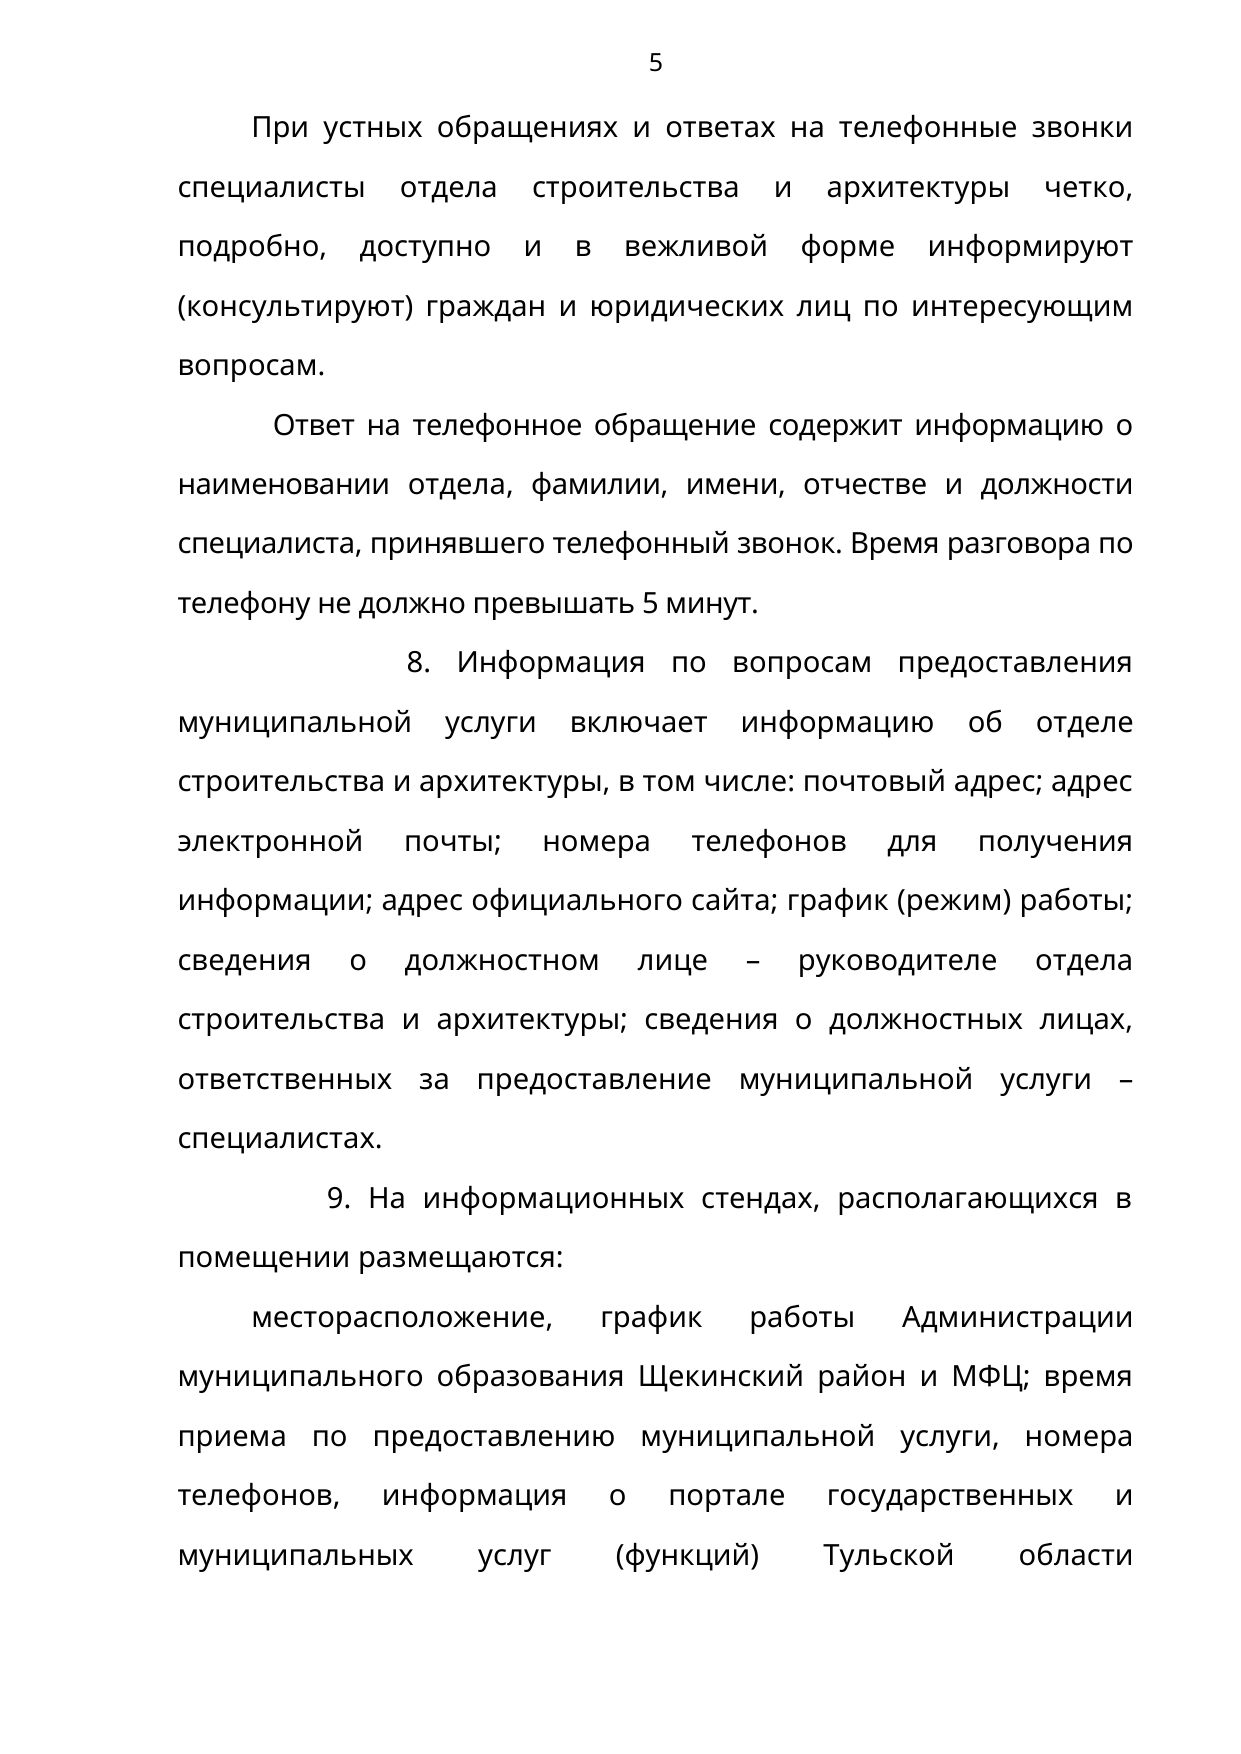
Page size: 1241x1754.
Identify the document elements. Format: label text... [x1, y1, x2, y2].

text Ответ на телефонное обращение содержит информацию о наименовании отдела, фамилии, имени, отчестве и должности специалиста, принявшего телефонный звонок. Время разговора по телефону не должно превышать 5 минут. [177, 404, 1134, 622]
text 9. На информационных стендах, располагающихся в помещении размещаются: [177, 1177, 1134, 1276]
text При устных обращениях и ответах на телефонные звонки специалисты отдела строительства и архитектуры четко, подробно, доступно и в вежливой форме информируют (консультируют) граждан и юридических лиц по интересующим вопросам. [177, 106, 1134, 384]
text 8. Информация по вопросам предоставления муниципальной услуги включает информацию об отделе строительства и архитектуры, в том числе: почтовый адрес; адрес электронной почты; номера телефонов для получения информации; адрес официального сайта; график (режим) работы; сведения о должностном лице – руководителе отдела строительства и архитектуры; сведения о должностных лицах, ответственных за предоставление муниципальной услуги – специалистах. [177, 642, 1134, 1157]
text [177, 1296, 1134, 1573]
